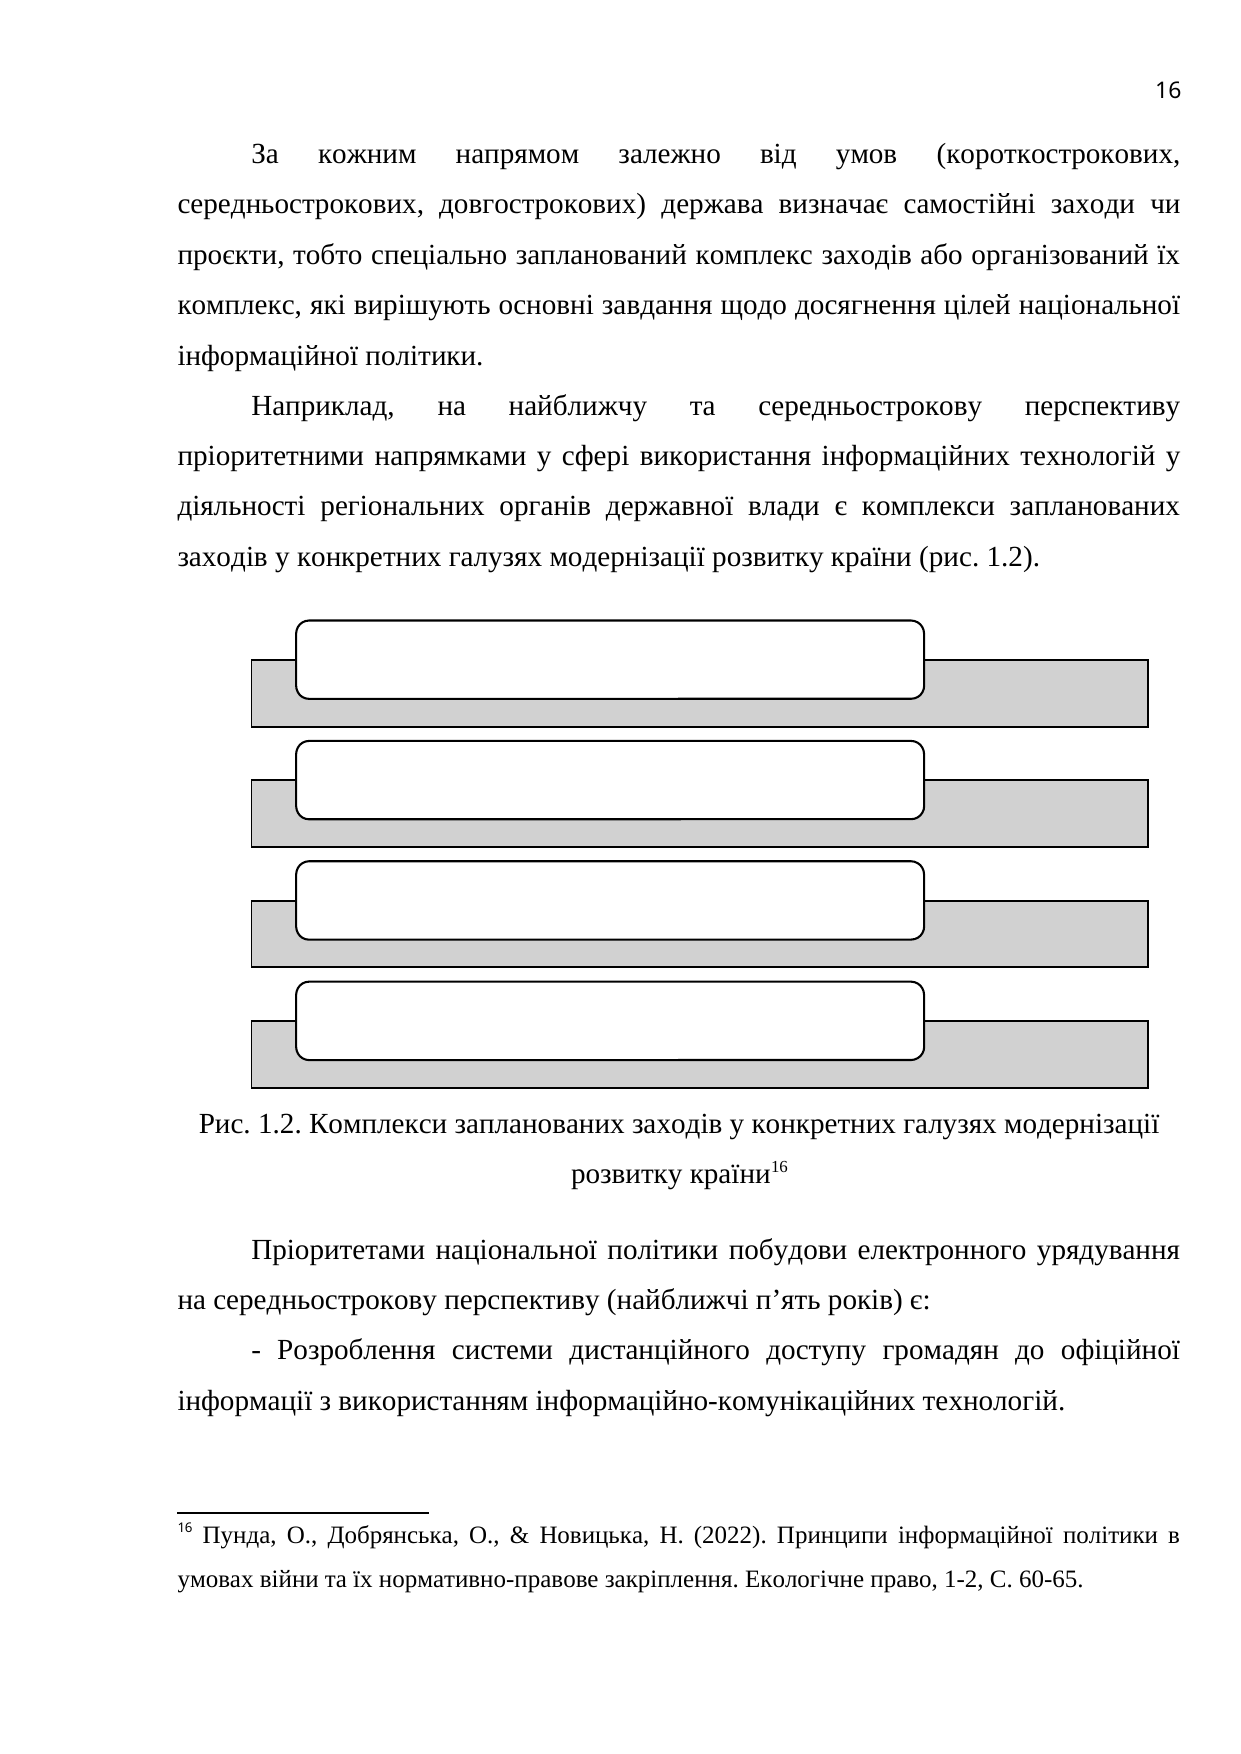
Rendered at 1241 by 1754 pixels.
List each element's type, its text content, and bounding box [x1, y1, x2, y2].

text Пріоритетами національної політики побудови електронного урядування на середньострокову перспективу (найближчі п’ять років) є: [177, 1232, 1181, 1316]
text Наприклад, на найближчу та середньострокову перспективу пріоритетними напрямками у сфері використання інформаційних технологій у діяльності регіональних органів державної влади є комплекси запланованих заходів у конкретних галузях модернізації розвитку країни (рис. 1.2). [177, 388, 1181, 572]
text Рис. 1.2. Комплекси запланованих заходів у конкретних галузях модернізації розвитку країни [177, 1106, 1181, 1190]
text - Розроблення системи дистанційного доступу громадян до офіційної інформації з використанням інформаційно-комунікаційних технологій. [177, 1332, 1181, 1416]
text За кожним напрямом залежно від умов (короткострокових, середньострокових, довгострокових) держава визначає самостійні заходи чи проєкти, тобто спеціально запланований комплекс заходів або організований їх комплекс, які вирішують основні завдання щодо досягнення цілей національної інформаційної політики. [177, 136, 1181, 371]
